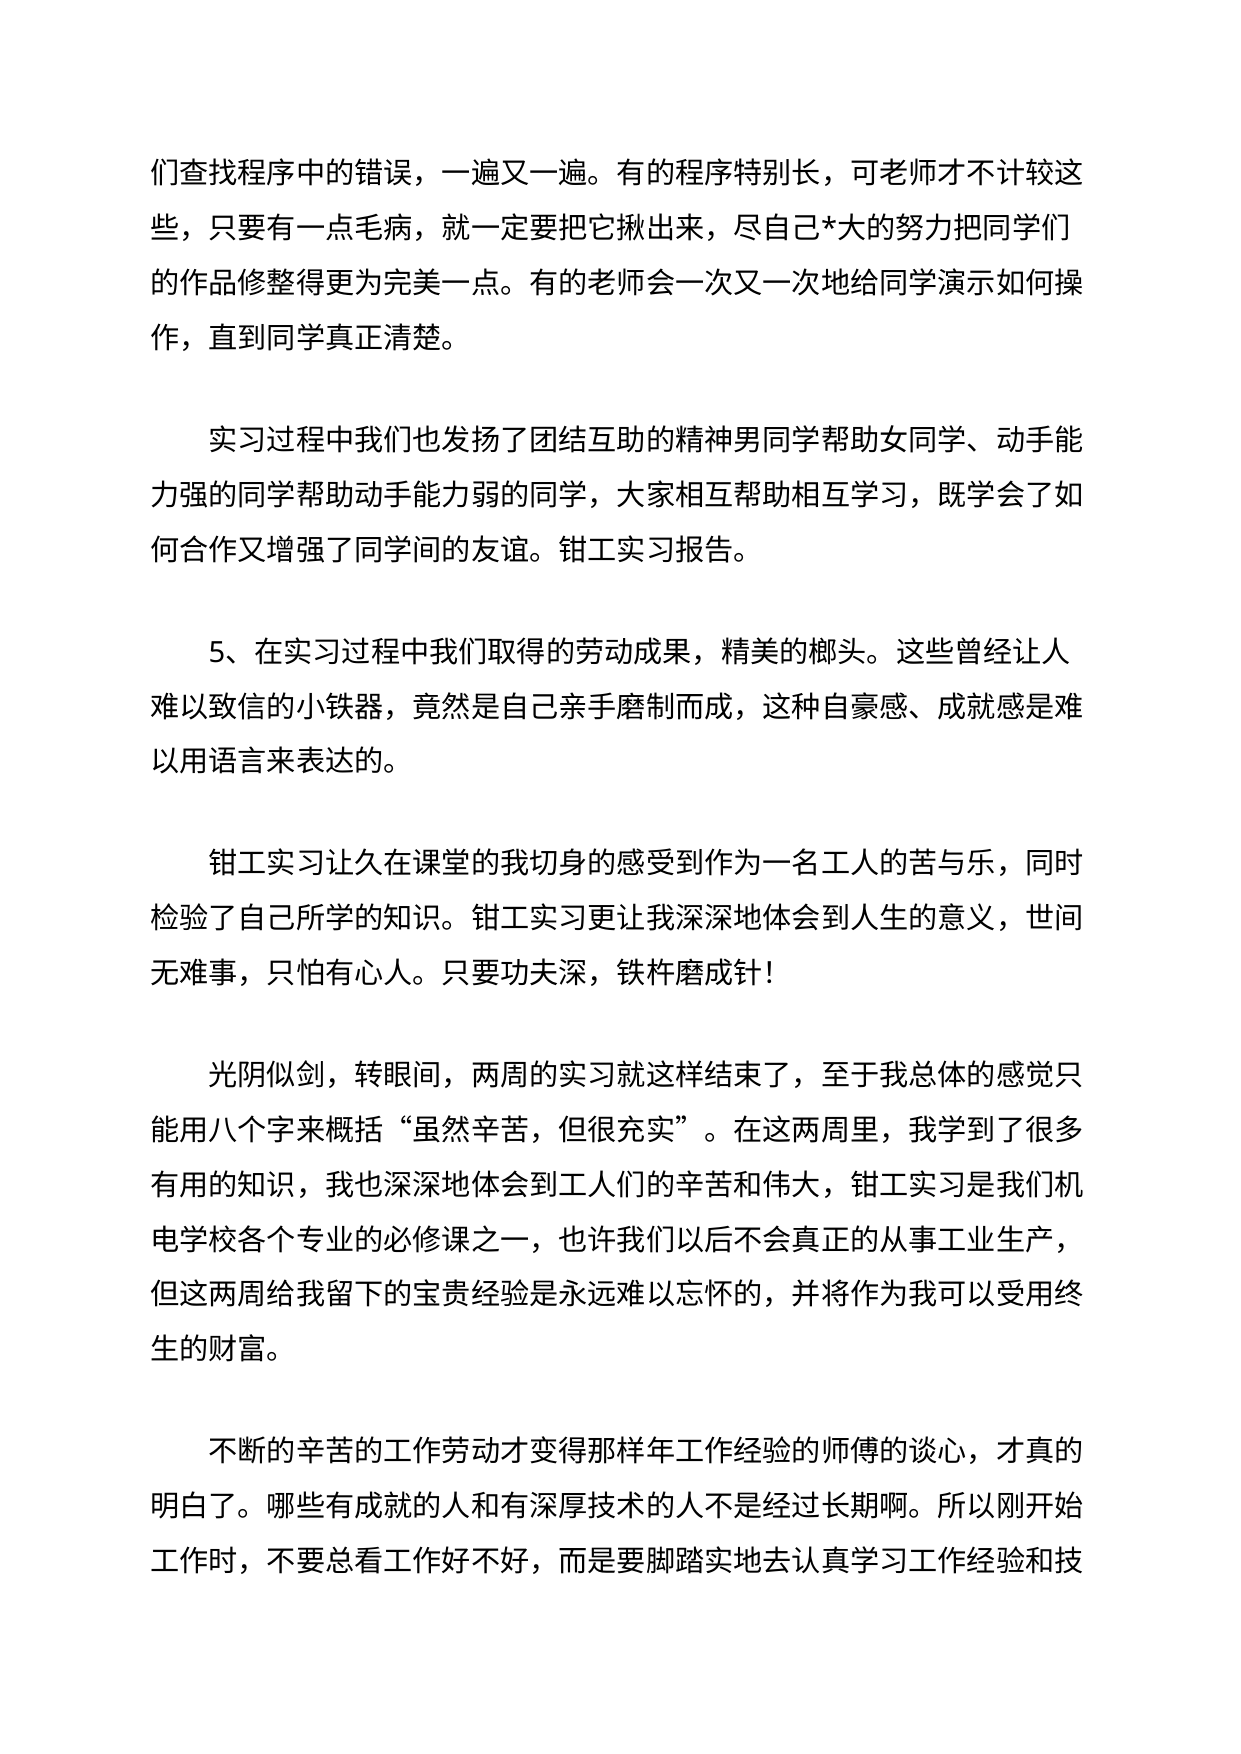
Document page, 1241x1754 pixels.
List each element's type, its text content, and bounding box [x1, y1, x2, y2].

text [150, 1428, 1090, 1580]
text 实习过程中我们也发扬了团结互助的精神男同学帮助女同学、动手能力强的同学帮助动手能力弱的同学，大家相互帮助相互学习，既学会了如何合作又增强了同学间的友谊。钳工实习报告。 [150, 417, 1090, 569]
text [150, 150, 1090, 357]
text 钳工实习让久在课堂的我切身的感受到作为一名工人的苦与乐，同时检验了自己所学的知识。钳工实习更让我深深地体会到人生的意义，世间无难事，只怕有心人。只要功夫深，铁杵磨成针！ [150, 840, 1090, 992]
text 5、在实习过程中我们取得的劳动成果，精美的榔头。这些曾经让人难以致信的小铁器，竟然是自己亲手磨制而成，这种自豪感、成就感是难以用语言来表达的。 [150, 628, 1090, 780]
text 光阴似剑，转眼间，两周的实习就这样结束了，至于我总体的感觉只能用八个字来概括“虽然辛苦，但很充实”。在这两周里，我学到了很多有用的知识，我也深深地体会到工人们的辛苦和伟大，钳工实习是我们机电学校各个专业的必修课之一，也许我们以后不会真正的从事工业生产，但这两周给我留下的宝贵经验是永远难以忘怀的，并将作为我可以受用终生的财富。 [150, 1051, 1090, 1368]
